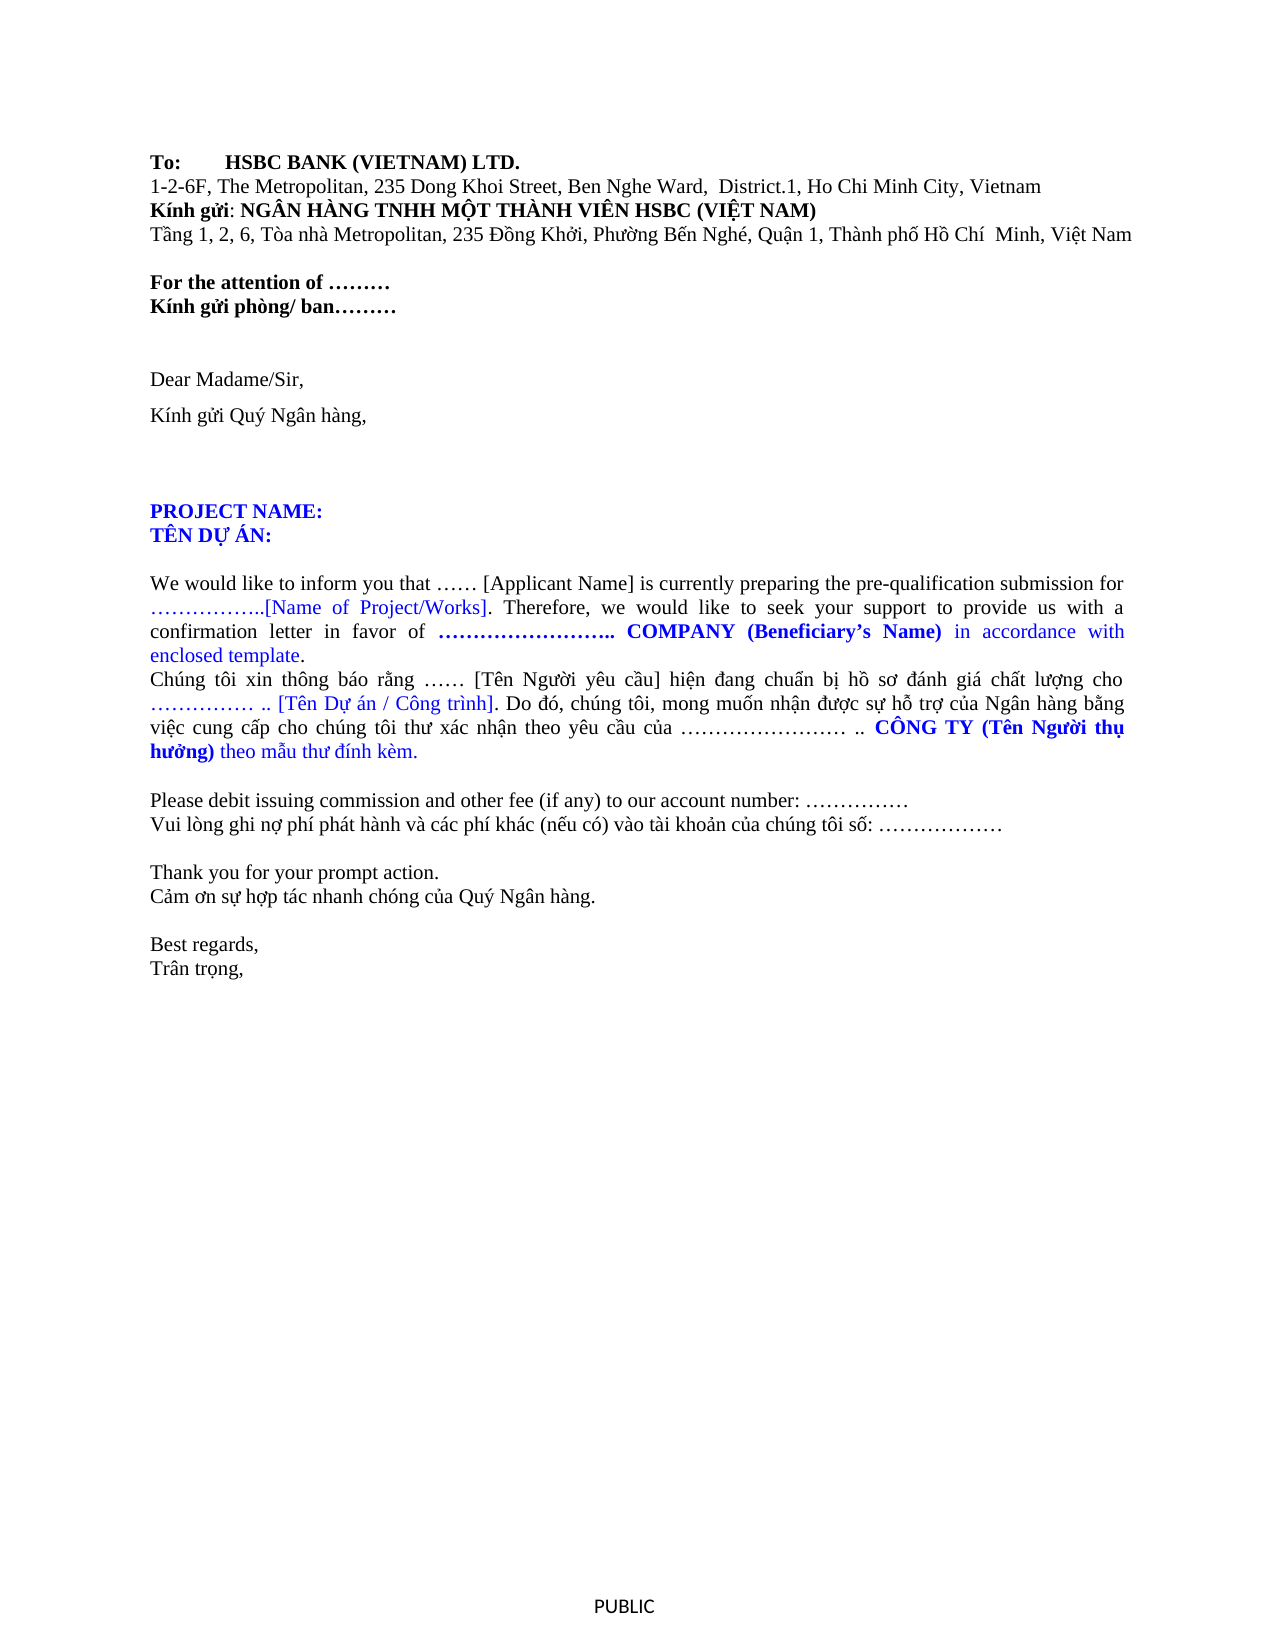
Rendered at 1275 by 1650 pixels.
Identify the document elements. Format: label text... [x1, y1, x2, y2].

text Chúng tôi xin thông báo rằng …… [Tên Người yêu cầu] hiện đang chuẩn bị hồ sơ đánh giá chất lượng cho …………… .. [Tên Dự án / Công trình]. Do đó, chúng tôi, mong muốn nhận được sự hỗ trợ của Ngân hàng bằng việc cung cấp cho chúng tôi thư xác nhận theo yêu cầu của …………………… .. CÔNG TY (Tên Người thụ hưởng) theo mẫu thư đính kèm. [150, 667, 1125, 763]
text Please debit issuing commission and other fee (if any) to our account number: …………… [150, 787, 1125, 812]
text Tầng 1, 2, 6, Tòa nhà Metropolitan, 235 Đồng Khởi, Phường Bến Nghé, Quận 1, Thành phố Hồ Chí Minh, Việt Nam [150, 222, 1153, 246]
text We would like to inform you that …… [Applicant Name] is currently preparing the pre-qualification submission for ……………..[Name of Project/Works]. Therefore, we would like to seek your support to provide us with a confirmation letter in favor of …………………….. COMPANY (Beneficiary’s Name) in accordance with enclosed template. [150, 571, 1125, 667]
text Trân trọng, [150, 956, 1125, 980]
text TÊN DỰ ÁN: [150, 523, 1125, 547]
text Best regards, [150, 932, 1125, 956]
text Kính gửi phòng/ ban……… [150, 294, 1125, 318]
text Thank you for your prompt action. [150, 860, 1125, 884]
text For the attention of ……… [150, 270, 1125, 294]
text Vui lòng ghi nợ phí phát hành và các phí khác (nếu có) vào tài khoản của chúng tôi số: ……………… [150, 812, 1125, 836]
text Kính gửi Quý Ngân hàng, [150, 403, 1125, 427]
text Cảm ơn sự hợp tác nhanh chóng của Quý Ngân hàng. [150, 884, 1125, 908]
text Dear Madame/Sir, [150, 367, 1125, 391]
text To: HSBC BANK (VIETNAM) LTD. [150, 150, 1125, 174]
text 1-2-6F, The Metropolitan, 235 Dong Khoi Street, Ben Nghe Ward, District.1, Ho Chi Minh City, Vietnam [150, 174, 1125, 198]
text PROJECT NAME: [150, 499, 1125, 523]
text Kính gửi: NGÂN HÀNG TNHH MỘT THÀNH VIÊN HSBC (VIỆT NAM) [150, 198, 1125, 222]
